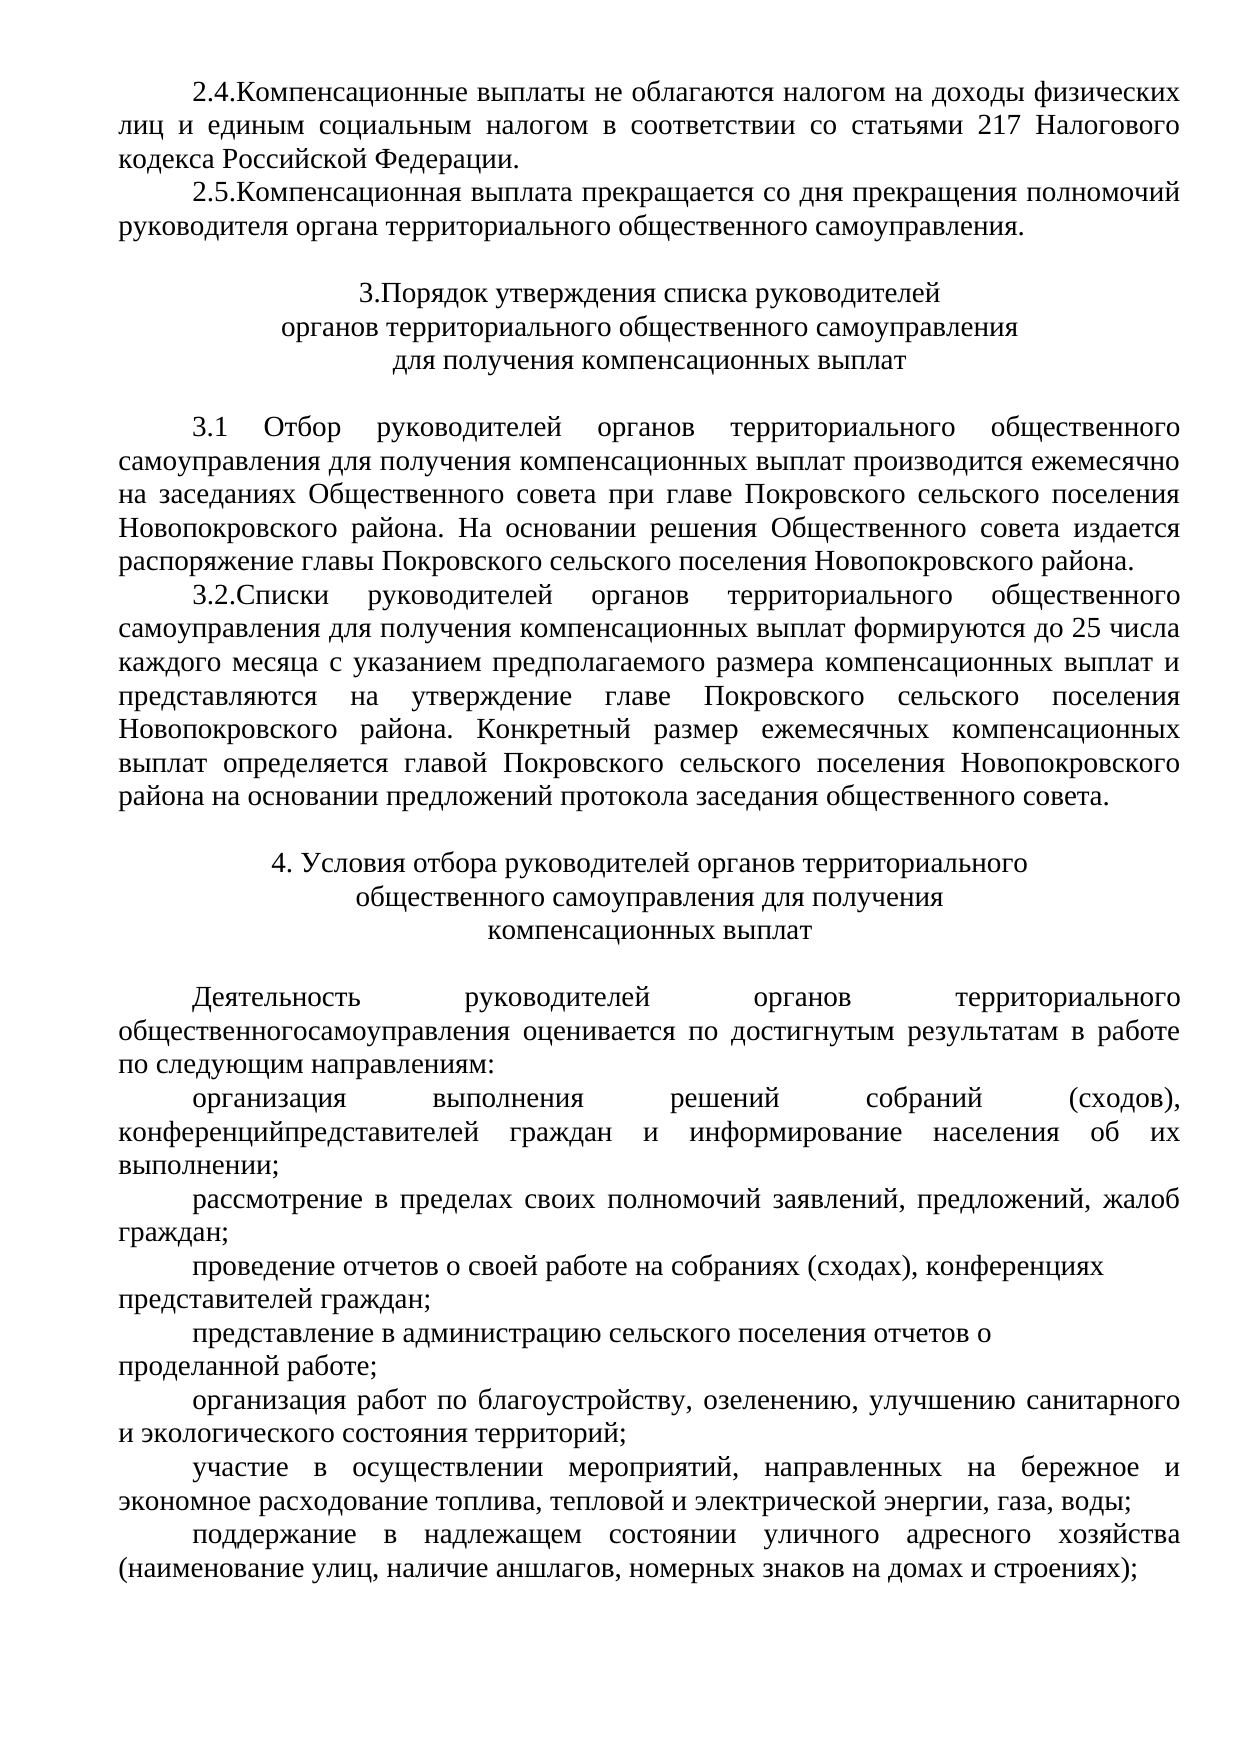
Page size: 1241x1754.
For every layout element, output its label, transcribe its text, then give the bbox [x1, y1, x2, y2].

text 3.2.Списки руководителей органов территориального общественного самоуправления для получения компенсационных выплат формируются до 25 числа каждого месяца с указанием предполагаемого размера компенсационных выплат и представляются на утверждение главе Покровского сельского поселения Новопокровского района. Конкретный размер ежемесячных компенсационных выплат определяется главой Покровского сельского поселения Новопокровского района на основании предложений протокола заседания общественного совета. [118, 577, 1181, 812]
text 3.Порядок утверждения списка руководителей [118, 275, 1181, 309]
text организация работ по благоустройству, озеленению, улучшению санитарного и экологического состояния территорий; [118, 1382, 1181, 1449]
text представителей граждан; [118, 1281, 1181, 1315]
text Деятельность руководителей органов территориального общественногосамоуправления оценивается по достигнутым результатам в работе по следующим направлениям: [118, 979, 1181, 1080]
text 3.1 Отбор руководителей органов территориального общественного самоуправления для получения компенсационных выплат производится ежемесячно на заседаниях Общественного совета при главе Покровского сельского поселения Новопокровского района. На основании решения Общественного совета издается распоряжение главы Покровского сельского поселения Новопокровского района. [118, 409, 1181, 577]
text для получения компенсационных выплат [118, 342, 1181, 376]
text организация выполнения решений собраний (сходов), конференцийпредставителей граждан и информирование населения об их выполнении; [118, 1080, 1181, 1181]
text участие в осуществлении мероприятий, направленных на бережное и экономное расходование топлива, тепловой и электрической энергии, газа, воды; [118, 1449, 1181, 1516]
text 4. Условия отбора руководителей органов территориального [118, 845, 1181, 879]
text проделанной работе; [118, 1348, 1181, 1382]
text представление в администрацию сельского поселения отчетов о [118, 1315, 1181, 1348]
text 2.4.Компенсационные выплаты не облагаются налогом на доходы физических лиц и единым социальным налогом в соответствии со статьями 217 Налогового кодекса Российской Федерации. [118, 74, 1181, 174]
text органов территориального общественного самоуправления [118, 309, 1181, 342]
text рассмотрение в пределах своих полномочий заявлений, предложений, жалоб граждан; [118, 1181, 1181, 1248]
text компенсационных выплат [118, 912, 1181, 946]
text 2.5.Компенсационная выплата прекращается со дня прекращения полномочий руководителя органа территориального общественного самоуправления. [118, 174, 1181, 242]
text проведение отчетов о своей работе на собраниях (сходах), конференциях [118, 1248, 1181, 1281]
text общественного самоуправления для получения [118, 879, 1181, 912]
text поддержание в надлежащем состоянии уличного адресного хозяйства (наименование улиц, наличие аншлагов, номерных знаков на домах и строениях); [118, 1516, 1181, 1583]
